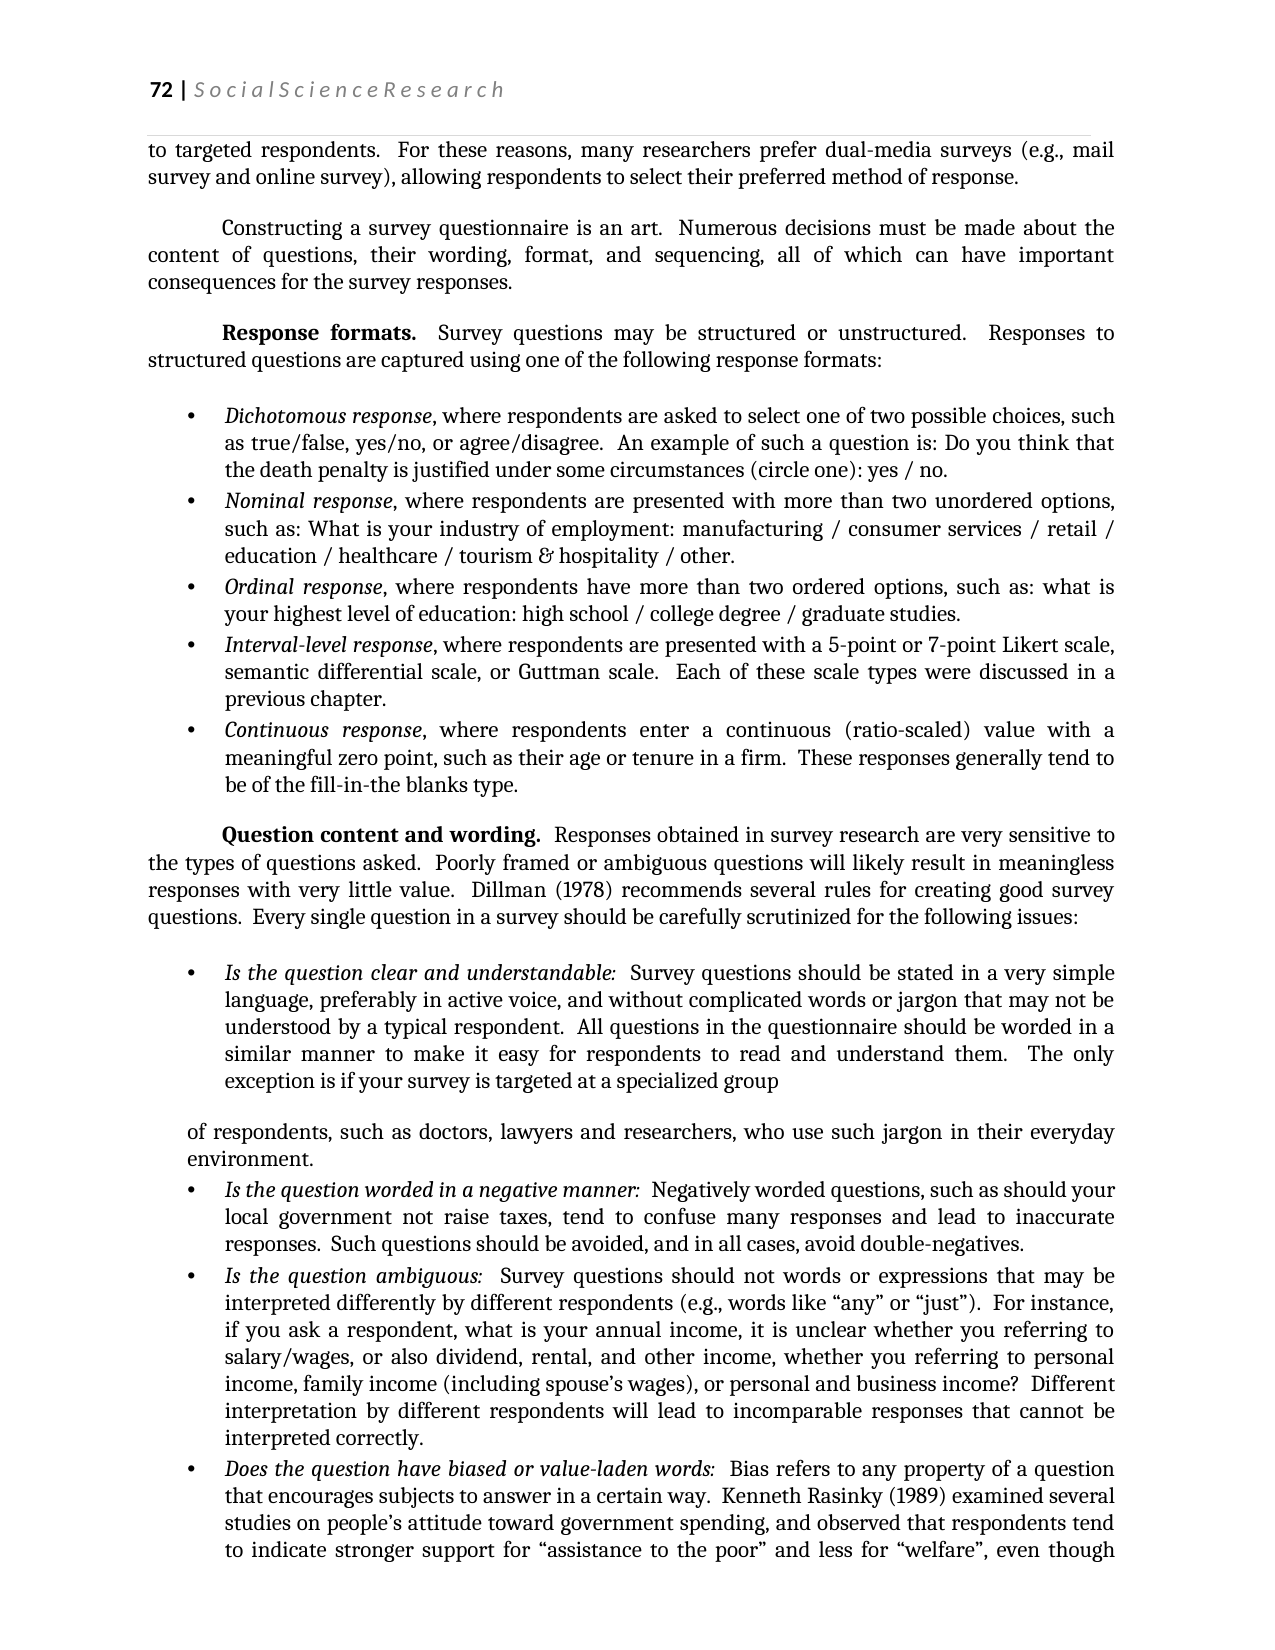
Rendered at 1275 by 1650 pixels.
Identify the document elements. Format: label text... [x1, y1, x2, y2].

list Is the question clear and understandable: Survey questions should be stated in a very simple language, preferably in active voice, and without complicated words or jargon that may not be understood by a typical respondent. All questions in the questionnaire should be worded in a similar manner to make it easy for respondents to read and understand them. The only exception is if your survey is targeted at a specialized group [187, 959, 1116, 1094]
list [187, 1455, 1116, 1564]
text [148, 134, 1116, 191]
list Ordinal response, where respondents have more than two ordered options, such as: what is your highest level of education: high school / college degree / graduate studies. [187, 573, 1116, 627]
list Interval-level response, where respondents are presented with a 5-point or 7-point Likert scale, semantic differential scale, or Guttman scale. Each of these scale types were discussed in a previous chapter. [187, 631, 1116, 713]
text Question content and wording. Responses obtained in survey research are very sensitive to the types of questions asked. Poorly framed or ambiguous questions will likely result in meaningless responses with very little value. Dillman (1978) recommends several rules for creating good survey questions. Every single question in a survey should be carefully scrutinized for the following issues: [148, 822, 1116, 930]
list Is the question worded in a negative manner: Negatively worded questions, such as should your local government not raise taxes, tend to confuse many responses and lead to inaccurate responses. Such questions should be avoided, and in all cases, avoid double-negatives. [187, 1176, 1116, 1258]
text Response formats. Survey questions may be structured or unstructured. Responses to structured questions are captured using one of the following response formats: [148, 320, 1116, 373]
list Is the question ambiguous: Survey questions should not words or expressions that may be interpreted differently by different respondents (e.g., words like “any” or “just”). For instance, if you ask a respondent, what is your annual income, it is unclear whether you referring to salary/wages, or also dividend, rental, and other income, whether you referring to personal income, family income (including spouse’s wages), or personal and business income? Different interpretation by different respondents will lead to incomparable responses that cannot be interpreted correctly. [187, 1262, 1116, 1451]
text of respondents, such as doctors, lawyers and researchers, who use such jargon in their everyday environment. [187, 1119, 1116, 1172]
list Continuous response, where respondents enter a continuous (ratio-scaled) value with a meaningful zero point, such as their age or tenure in a firm. These responses generally tend to be of the fill-in-the blanks type. [187, 716, 1116, 798]
list Nominal response, where respondents are presented with more than two unordered options, such as: What is your industry of employment: manufacturing / consumer services / retail / education / healthcare / tourism & hospitality / other. [187, 487, 1116, 569]
text Constructing a survey questionnaire is an art. Numerous decisions must be made about the content of questions, their wording, format, and sequencing, all of which can have important consequences for the survey responses. [148, 215, 1116, 296]
list Dichotomous response, where respondents are asked to select one of two possible choices, such as true/false, yes/no, or agree/disagree. An example of such a question is: Do you think that the death penalty is justified under some circumstances (circle one): yes / no. [187, 402, 1116, 484]
